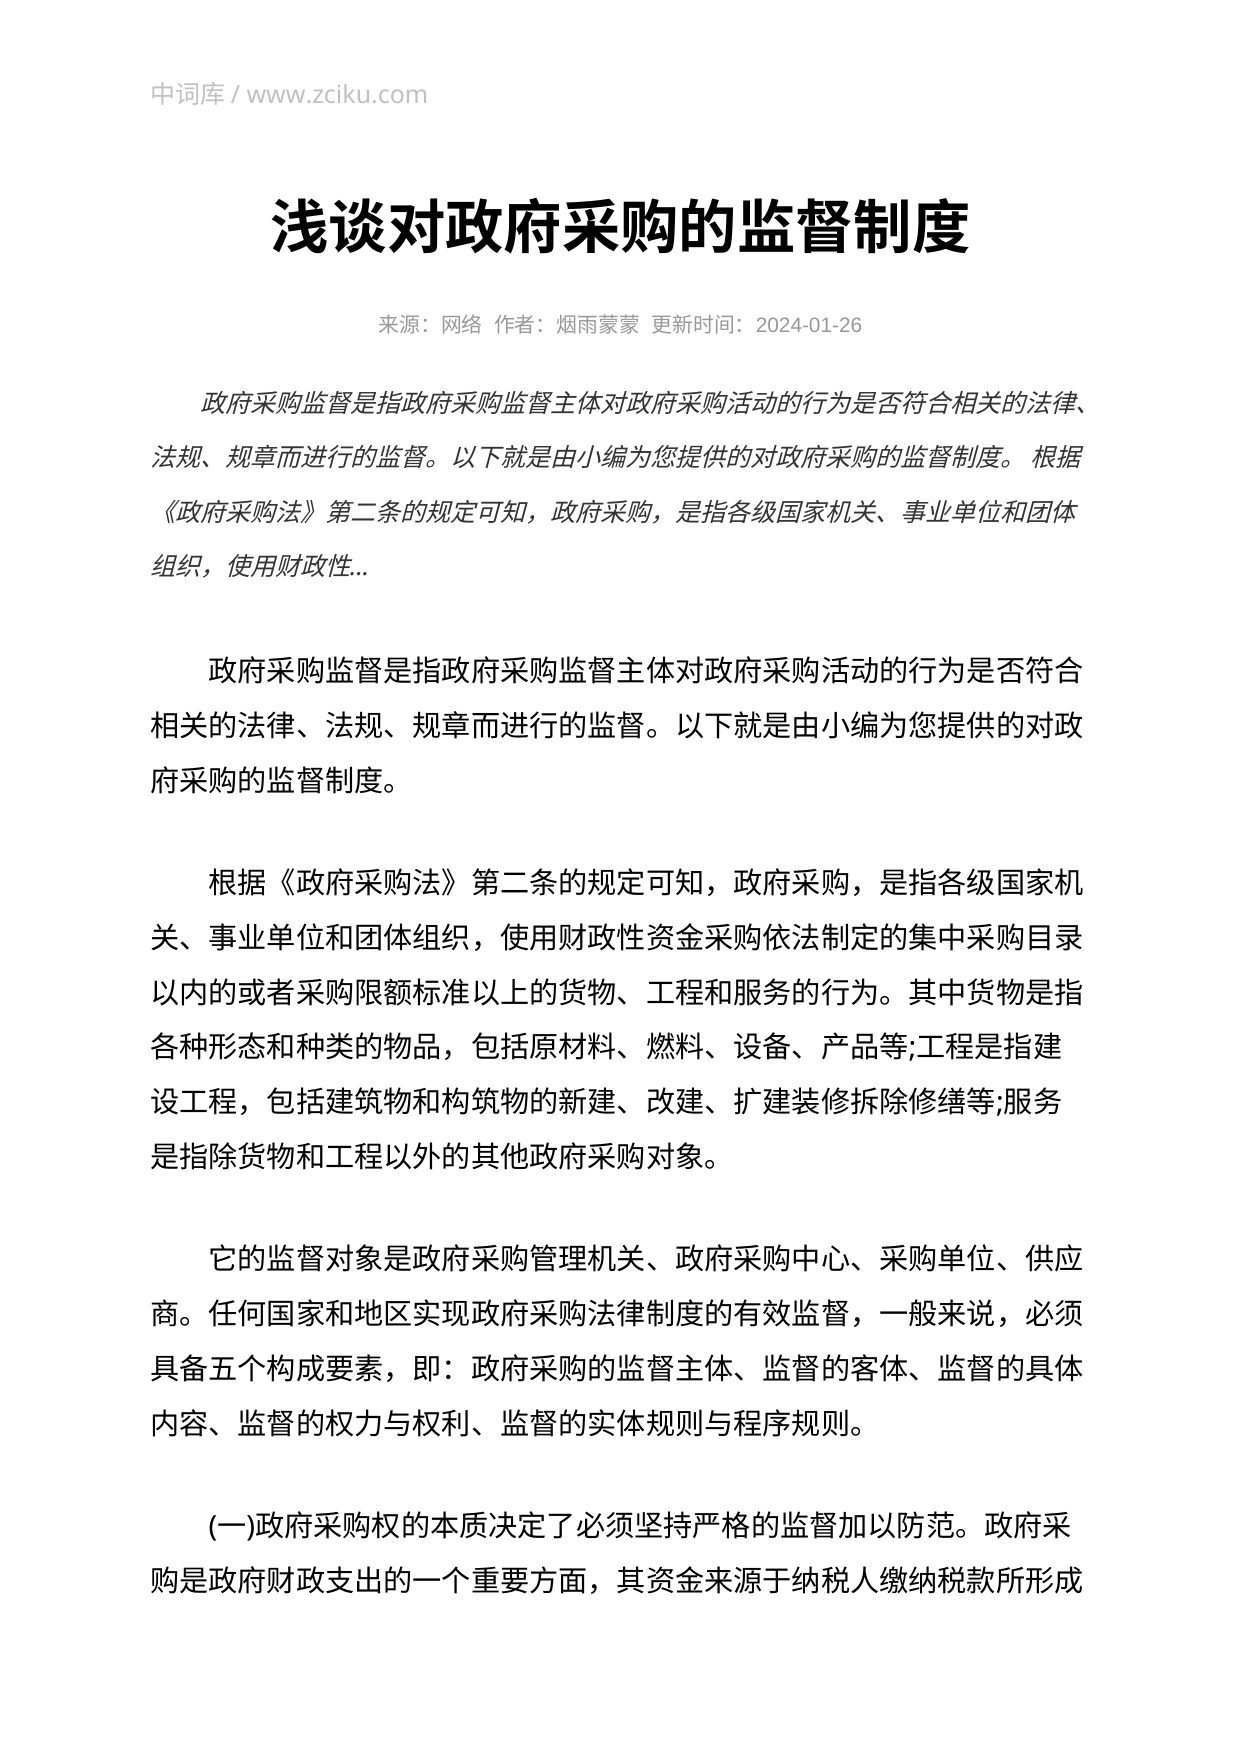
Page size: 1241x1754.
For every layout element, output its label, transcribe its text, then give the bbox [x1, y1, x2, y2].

text 来源：网络 作者：烟雨蒙蒙 更新时间：2024-01-26 [150, 313, 1090, 337]
text 它的监督对象是政府采购管理机关、政府采购中心、采购单位、供应商。任何国家和地区实现政府采购法律制度的有效监督，一般来说，必须具备五个构成要素，即：政府采购的监督主体、监督的客体、监督的具体内容、监督的权力与权利、监督的实体规则与程序规则。 [150, 1236, 1090, 1443]
subtitle 浅谈对政府采购的监督制度 [150, 181, 1090, 266]
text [150, 1502, 1090, 1599]
text 政府采购监督是指政府采购监督主体对政府采购活动的行为是否符合相关的法律、法规、规章而进行的监督。以下就是由小编为您提供的对政府采购的监督制度。 [150, 648, 1090, 800]
text 根据《政府采购法》第二条的规定可知，政府采购，是指各级国家机关、事业单位和团体组织，使用财政性资金采购依法制定的集中采购目录以内的或者采购限额标准以上的货物、工程和服务的行为。其中货物是指各种形态和种类的物品，包括原材料、燃料、设备、产品等;工程是指建设工程，包括建筑物和构筑物的新建、改建、扩建装修拆除修缮等;服务是指除货物和工程以外的其他政府采购对象。 [150, 859, 1090, 1176]
text 政府采购监督是指政府采购监督主体对政府采购活动的行为是否符合相关的法律、法规、规章而进行的监督。以下就是由小编为您提供的对政府采购的监督制度。 根据《政府采购法》第二条的规定可知，政府采购，是指各级国家机关、事业单位和团体组织，使用财政性... [150, 383, 1090, 583]
